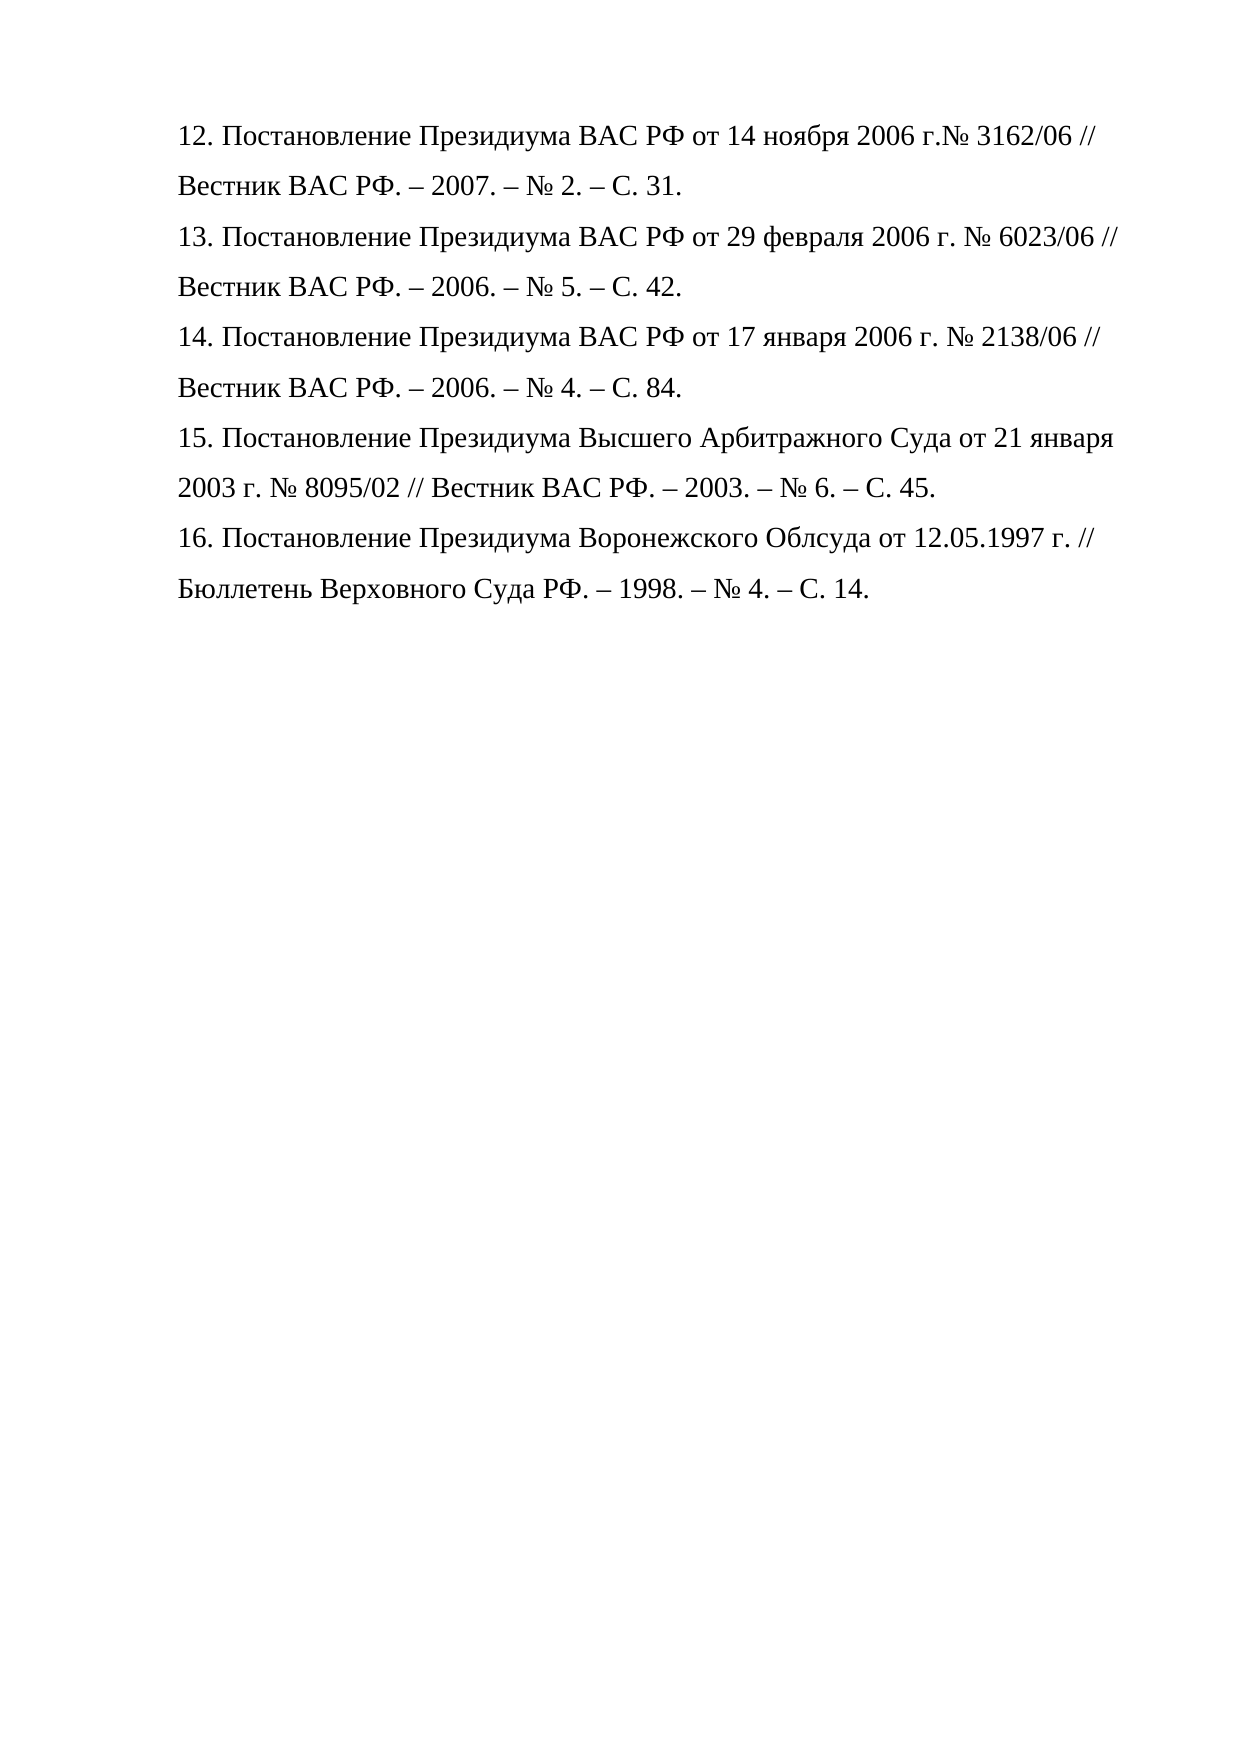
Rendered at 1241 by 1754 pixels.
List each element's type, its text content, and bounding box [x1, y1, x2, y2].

list Постановление Президиума ВАС РФ от 29 февраля . № 6023/06 // Вестник ВАС РФ. – 2006. – № 5. – С. 42. [177, 219, 1152, 303]
list Постановление Президиума Высшего Арбитражного Суда от 21 января . № 8095/02 // Вестник ВАС РФ. – 2003. – № 6. – С. 45. [177, 420, 1152, 504]
list Постановление Президиума ВАС РФ от 14 ноября .№ 3162/06 // Вестник ВАС РФ. – 2007. – № 2. – С. 31. [177, 118, 1152, 202]
list Постановление Президиума Воронежского Облсуда от 12.05.1997 г. // Бюллетень Верховного Суда РФ. – 1998. – № 4. – С. 14. [177, 521, 1152, 604]
list Постановление Президиума ВАС РФ от 17 января . № 2138/06 // Вестник ВАС РФ. – 2006. – № 4. – С. 84. [177, 319, 1152, 403]
